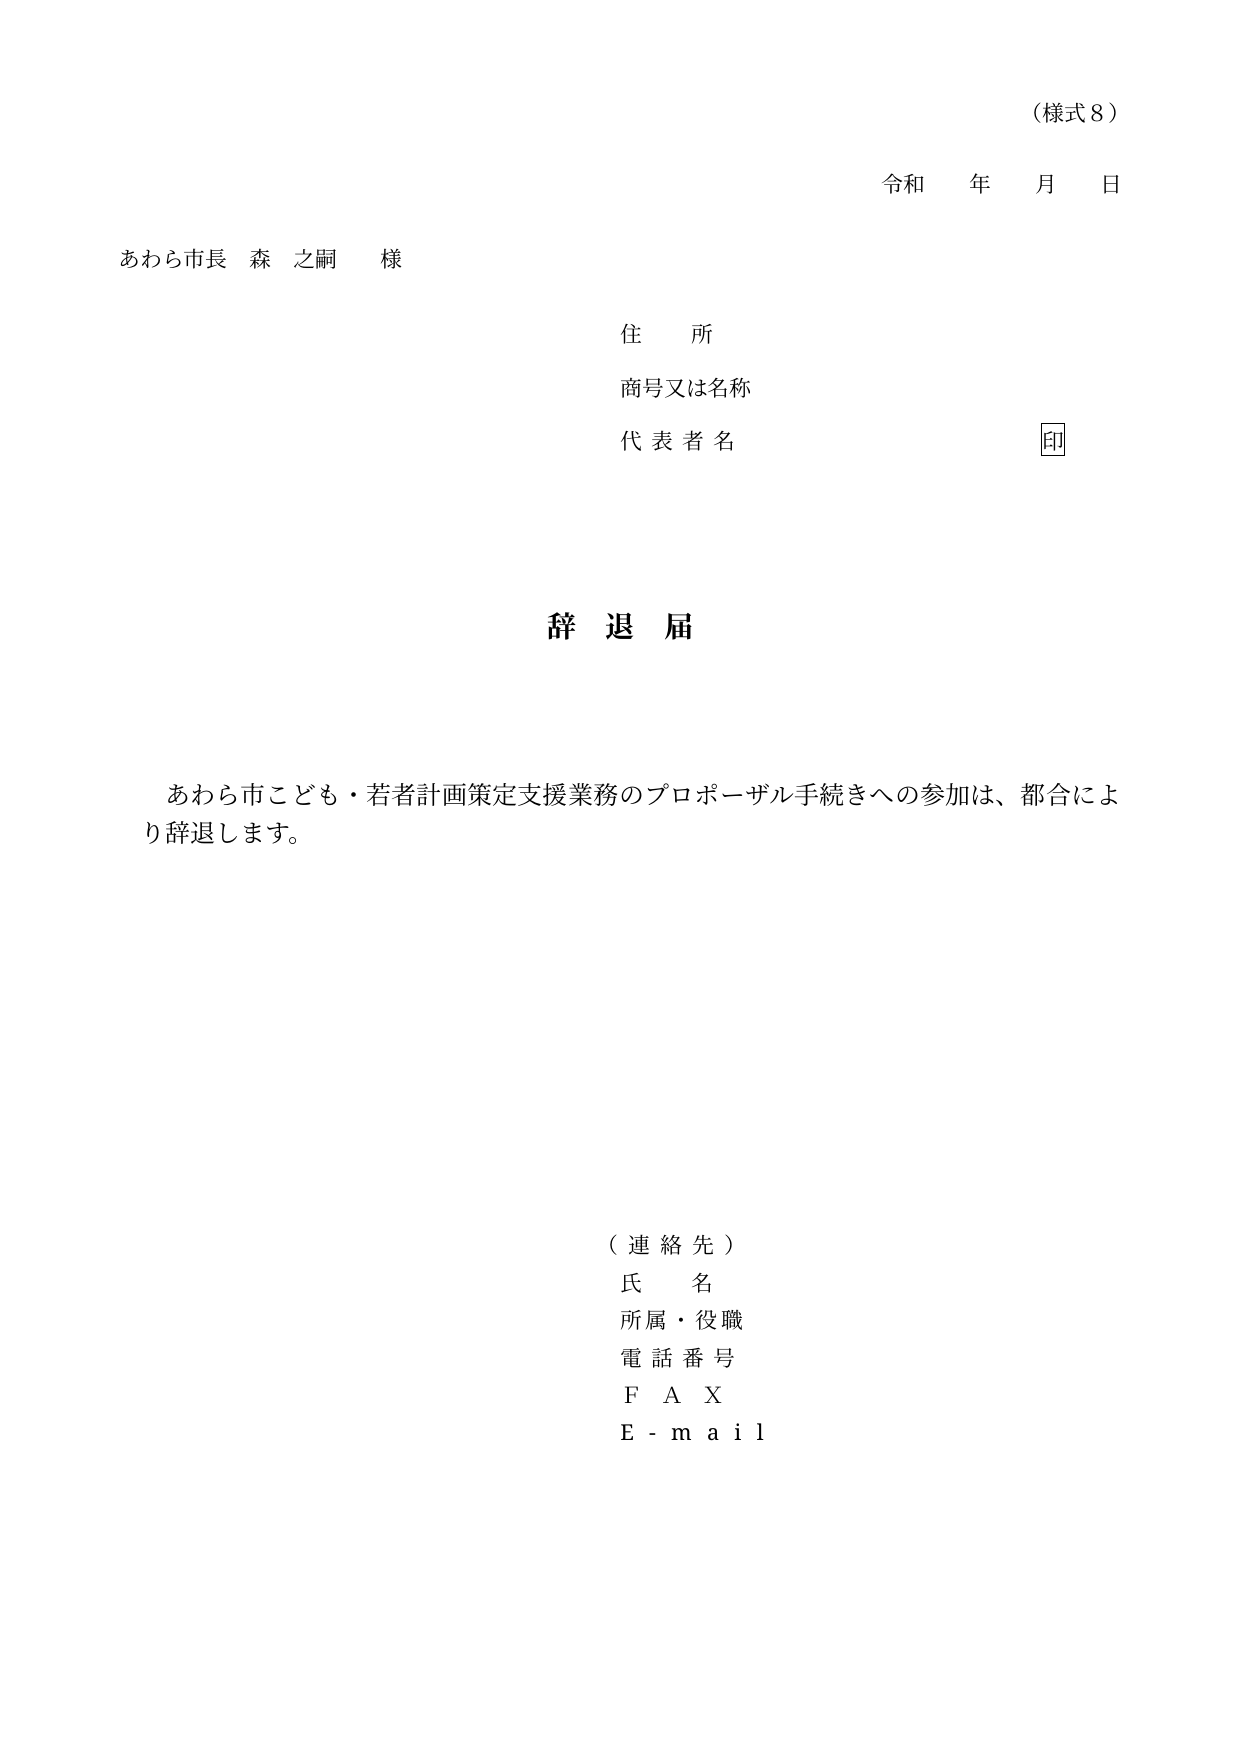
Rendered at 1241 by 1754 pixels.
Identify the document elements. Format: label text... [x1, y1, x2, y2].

text 代表者名 印 [620, 421, 1122, 458]
text 住所 [620, 314, 1122, 352]
text 商号又は名称 [620, 368, 1122, 405]
text 電話番号 [620, 1338, 1122, 1375]
text あわら市こども・若者計画策定支援業務のプロポーザル手続きへの参加は、都合により辞退します。 [140, 775, 1122, 850]
text 令和 年 月 日 [118, 164, 1122, 202]
text E-mail [620, 1413, 1122, 1450]
text 辞 退 届 [118, 588, 1122, 663]
text 所属・役職 [620, 1300, 1122, 1338]
text （連絡先） [597, 1225, 1122, 1263]
text Ｆ Ａ Ｘ [620, 1375, 1122, 1413]
text あわら市長 森 之嗣 様 [118, 239, 1122, 277]
text 氏名 [620, 1263, 1122, 1300]
